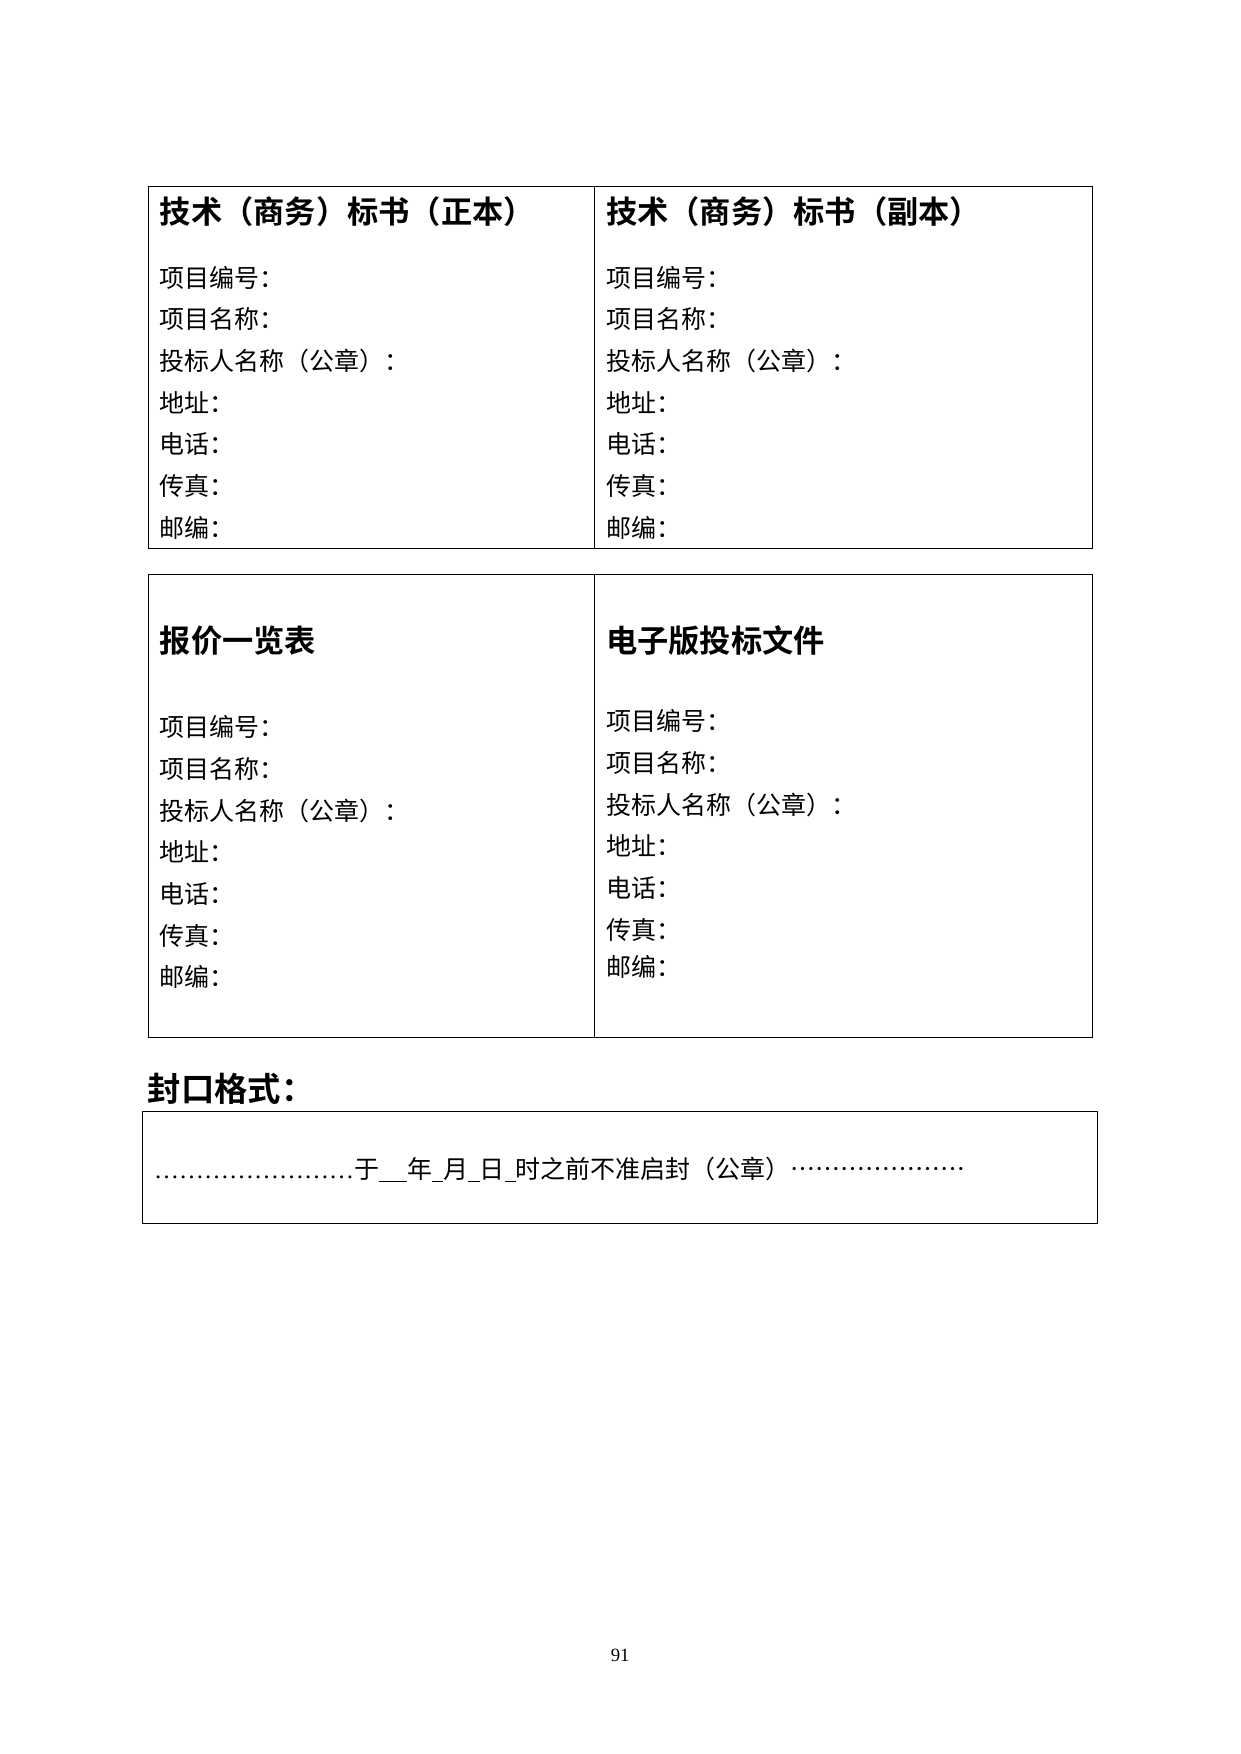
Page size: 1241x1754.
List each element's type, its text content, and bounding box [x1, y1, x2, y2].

table_header 电子版投标文件 项目编号： 项目名称： 投标人名称（公章）： 地址： 电话： 传真： 邮编： [595, 575, 1092, 1037]
text 封口格式： [148, 1063, 1092, 1111]
table_header ……………………于 年 月 日 时之前不准启封（公章）………………… [143, 1112, 1097, 1223]
table_header 技术（商务）标书（正本） 项目编号： 项目名称： 投标人名称（公章）： 地址： 电话： 传真： 邮编： [149, 187, 594, 547]
table_header 技术（商务）标书（副本） 项目编号： 项目名称： 投标人名称（公章）： 地址： 电话： 传真： 邮编： [595, 187, 1092, 547]
table_header 报价一览表 项目编号： 项目名称： 投标人名称（公章）： 地址： 电话： 传真： 邮编： [149, 575, 594, 1037]
